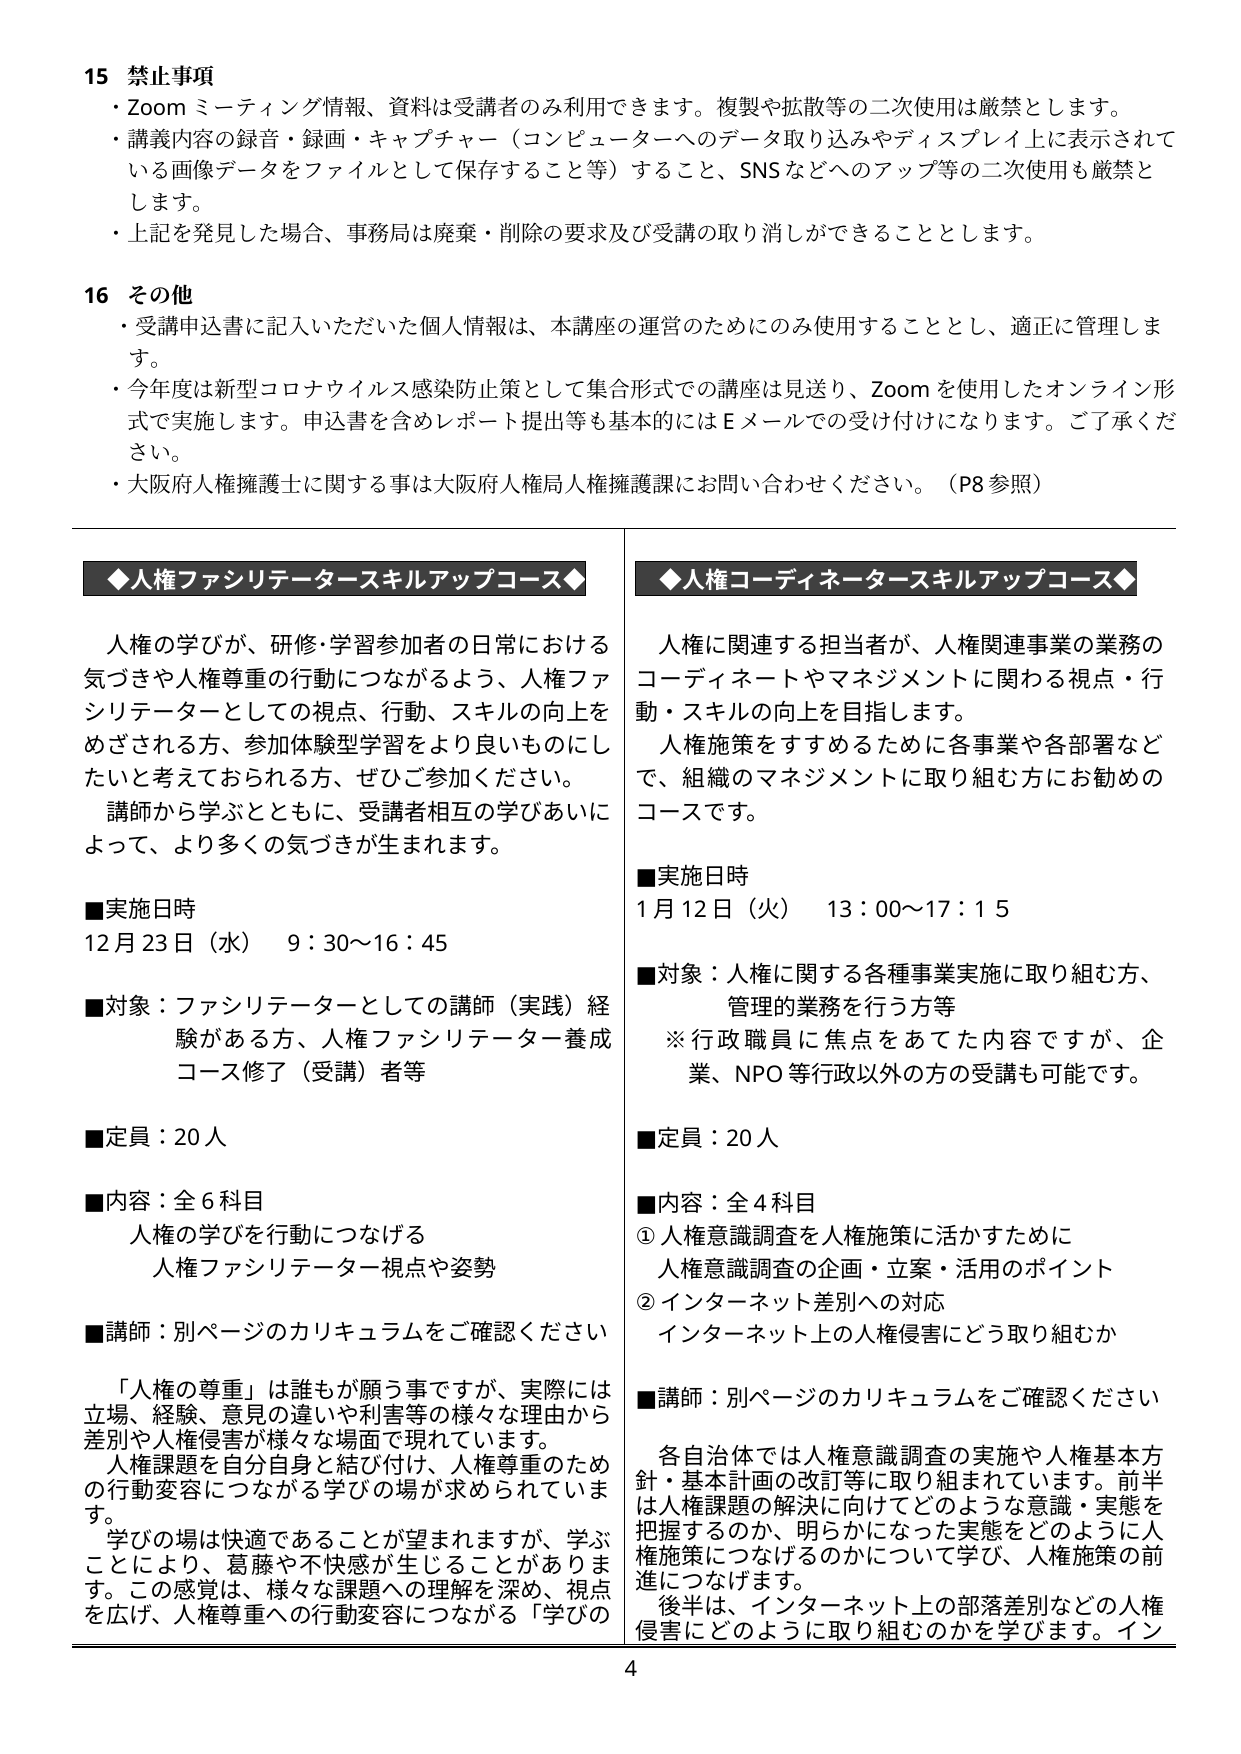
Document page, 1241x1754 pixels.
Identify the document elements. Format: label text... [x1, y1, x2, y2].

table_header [625, 529, 1176, 1644]
text ・Zoomミーティング情報、資料は受講者のみ利用できます。複製や拡散等の二次使用は厳禁とします。 [83, 91, 1178, 122]
text 16 その他 [83, 278, 1178, 309]
text 15 禁止事項 [83, 59, 1178, 91]
text ・上記を発見した場合、事務局は廃棄・削除の要求及び受講の取り消しができることとします。 [105, 217, 1178, 248]
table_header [72, 529, 624, 1644]
text ・大阪府人権擁護士に関する事は大阪府人権局人権擁護課にお問い合わせください。（P8参照） [105, 467, 1178, 498]
text ・受講申込書に記入いただいた個人情報は、本講座の運営のためにのみ使用することとし、適正に管理します。 [113, 309, 1178, 372]
text ・今年度は新型コロナウイルス感染防止策として集合形式での講座は見送り、Zoomを使用したオンライン形式で実施します。申込書を含めレポート提出等も基本的にはEメールでの受け付けになります。ご了承ください。 [105, 372, 1178, 467]
text ・講義内容の録音・録画・キャプチャー（コンピューターへのデータ取り込みやディスプレイ上に表示されている画像データをファイルとして保存すること等）すること、SNSなどへのアップ等の二次使用も厳禁とします。 [105, 122, 1178, 217]
